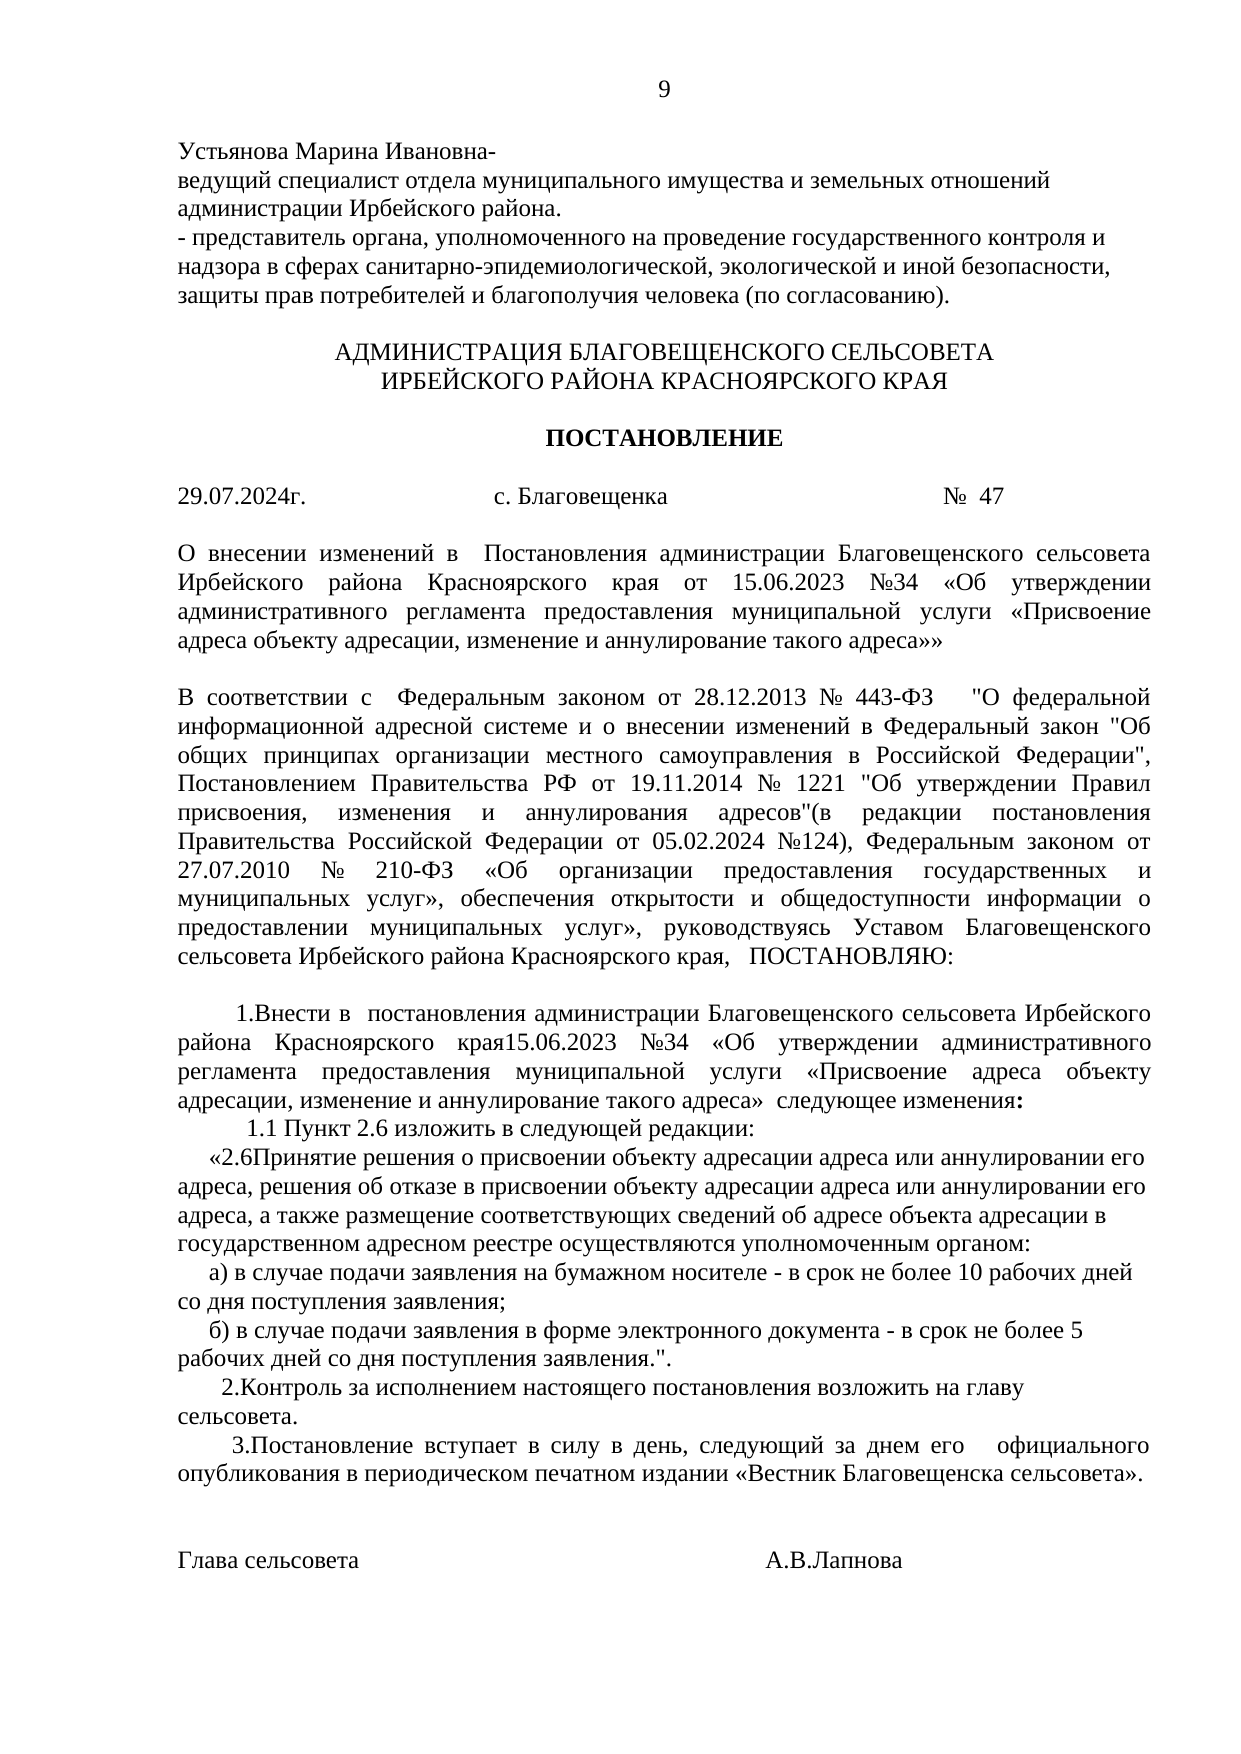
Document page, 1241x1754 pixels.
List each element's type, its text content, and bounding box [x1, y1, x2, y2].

text 1.1 Пункт 2.6 изложить в следующей редакции: [177, 1113, 1198, 1142]
text 1.Внести в постановления администрации Благовещенского сельсовета Ирбейского района Красноярского края15.06.2023 №34 «Об утверждении административного регламента предоставления муниципальной услуги «Присвоение адреса объекту адресации, изменение и аннулирование такого адреса» следующее изменения: [177, 998, 1152, 1113]
text В соответствии с Федеральным законом от 28.12.2013 № 443-ФЗ "О федеральной информационной адресной системе и о внесении изменений в Федеральный закон "Об общих принципах организации местного самоуправления в Российской Федерации", Постановлением Правительства РФ от 19.11.2014 № 1221 "Об утверждении Правил присвоения, изменения и аннулирования адресов"(в редакции постановления Правительства Российской Федерации от 05.02.2024 №124), Федеральным законом от 27.07.2010 № 210-ФЗ «Об организации предоставления государственных и муниципальных услуг», обеспечения открытости и общедоступности информации о предоставлении муниципальных услуг», руководствуясь Уставом Благовещенского сельсовета Ирбейского района Красноярского края, ПОСТАНОВЛЯЮ: [177, 682, 1152, 970]
text АДМИНИСТРАЦИЯ БЛАГОВЕЩЕНСКОГО СЕЛЬСОВЕТА [177, 337, 1152, 366]
text а) в случае подачи заявления на бумажном носителе - в срок не более 10 рабочих дней со дня поступления заявления; [177, 1257, 1152, 1315]
text О внесении изменений в Постановления администрации Благовещенского сельсовета Ирбейского района Красноярского края от 15.06.2023 №34 «Об утверждении административного регламента предоставления муниципальной услуги «Присвоение адреса объекту адресации, изменение и аннулирование такого адреса»» [177, 538, 1152, 653]
text ведущий специалист отдела муниципального имущества и земельных отношений администрации Ирбейского района. [177, 165, 1152, 222]
text «2.6Принятие решения о присвоении объекту адресации адреса или аннулировании его адреса, решения об отказе в присвоении объекту адресации адреса или аннулировании его адреса, а также размещение соответствующих сведений об адресе объекта адресации в государственном адресном реестре осуществляются уполномоченным органом: [177, 1142, 1152, 1257]
text Устьянова Марина Ивановна- [177, 136, 1152, 165]
text 3.Постановление вступает в силу в день, следующий за днем его официального опубликования в периодическом печатном издании «Вестник Благовещенска сельсовета». [177, 1430, 1152, 1487]
text ПОСТАНОВЛЕНИЕ [177, 423, 1152, 452]
text - представитель органа, уполномоченного на проведение государственного контроля и надзора в сферах санитарно-эпидемиологической, экологической и иной безопасности, защиты прав потребителей и благополучия человека (по согласованию). [177, 222, 1152, 308]
text ИРБЕЙСКОГО РАЙОНА КРАСНОЯРСКОГО КРАЯ [177, 366, 1152, 395]
text 2.Контроль за исполнением настоящего постановления возложить на главу сельсовета. [177, 1372, 1152, 1430]
text Глава сельсовета А.В.Лапнова [177, 1545, 1152, 1573]
text 29.07.2024г. с. Благовещенка № 47 [177, 481, 1152, 510]
text б) в случае подачи заявления в форме электронного документа - в срок не более 5 рабочих дней со дня поступления заявления.". [177, 1315, 1152, 1372]
